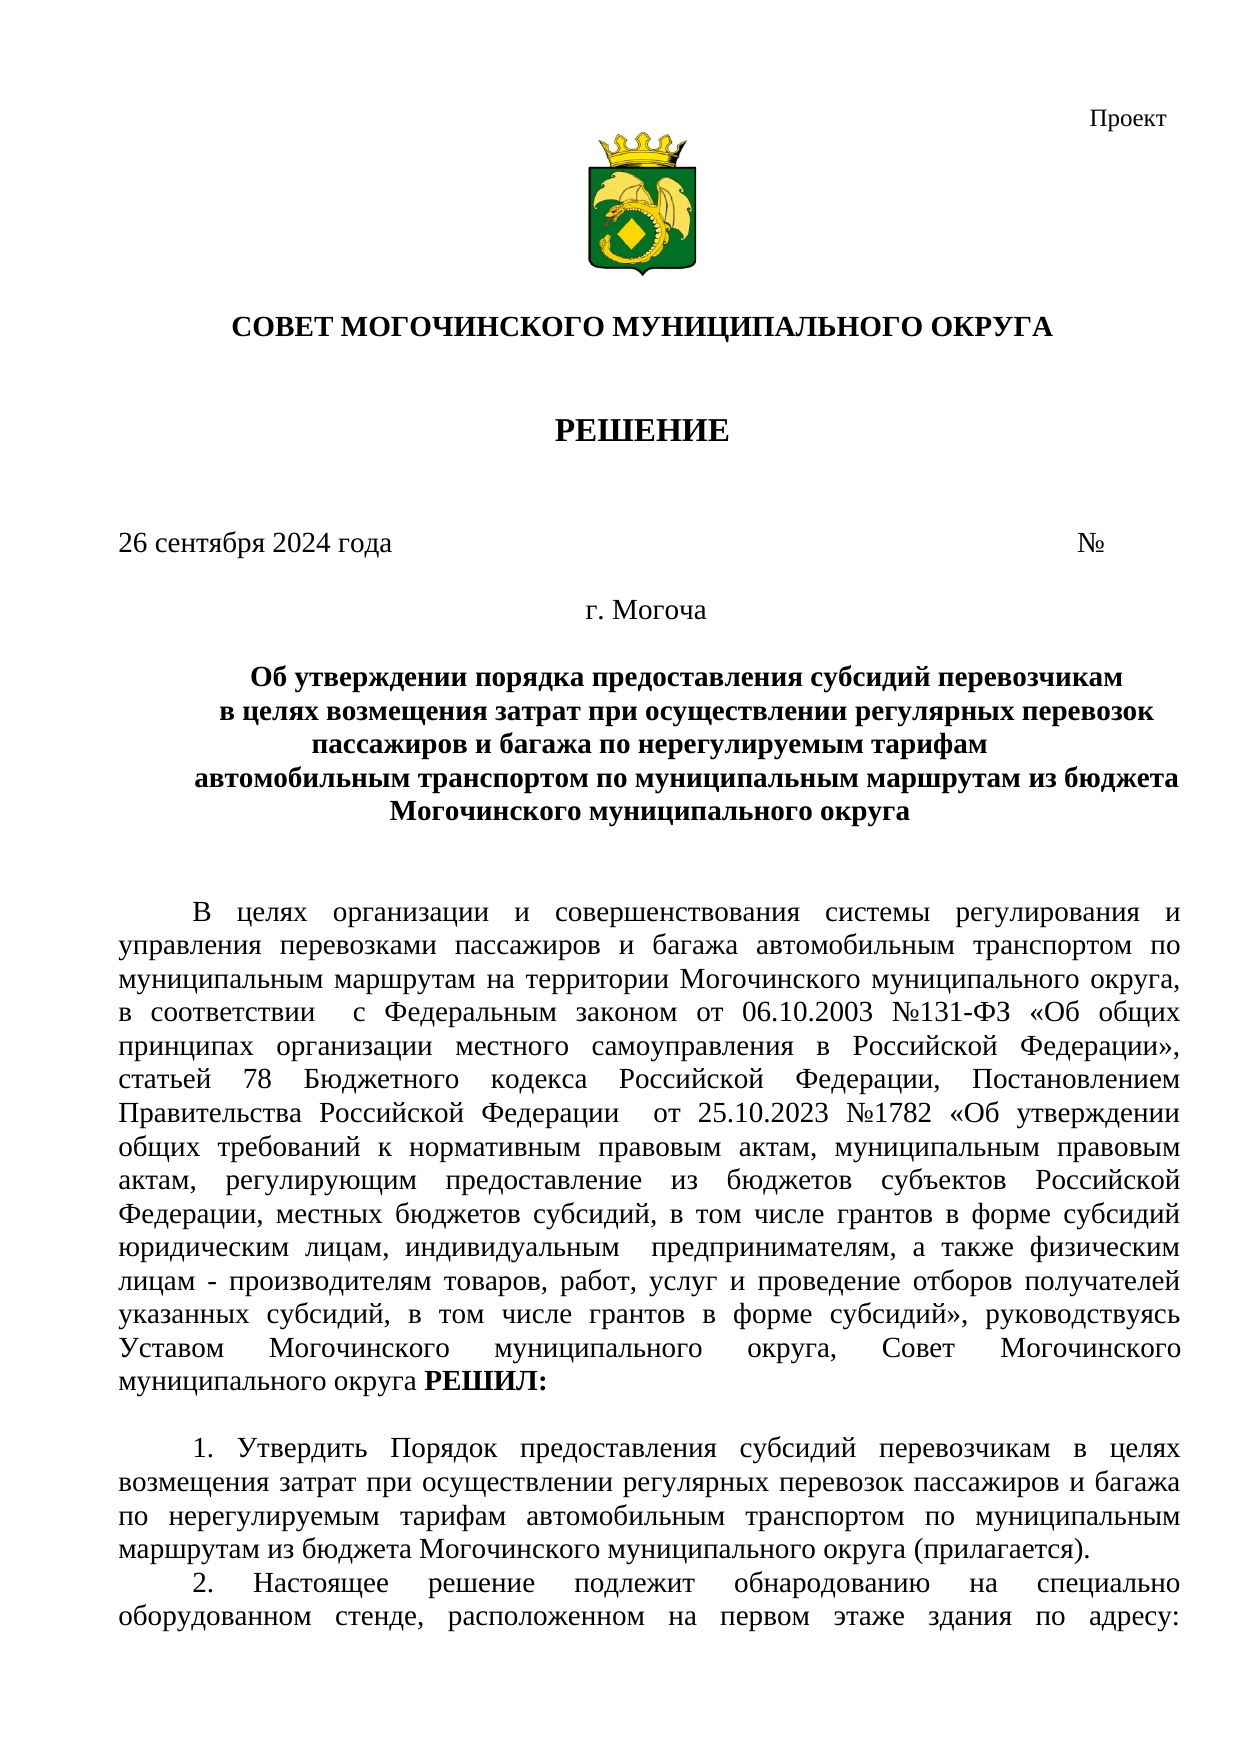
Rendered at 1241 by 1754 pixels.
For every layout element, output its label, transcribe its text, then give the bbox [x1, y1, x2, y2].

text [118, 1565, 1181, 1632]
text г. Могоча [118, 592, 1166, 626]
text в целях возмещения затрат при осуществлении регулярных перевозок пассажиров и багажа по нерегулируемым тарифам [118, 693, 1181, 760]
text СОВЕТ МОГОЧИНСКОГО МУНИЦИПАЛЬНОГО ОКРУГА [118, 309, 1166, 343]
text Об утверждении порядка предоставления субсидий перевозчикам [118, 659, 1181, 693]
text 26 сентября 2024 года № [118, 525, 1166, 558]
text автомобильным транспортом по муниципальным маршрутам из бюджета Могочинского муниципального округа [118, 760, 1181, 827]
text 1. Утвердить Порядок предоставления субсидий перевозчикам в целях возмещения затрат при осуществлении регулярных перевозок пассажиров и багажа по нерегулируемым тарифам автомобильным транспортом по муниципальным маршрутам из бюджета Могочинского муниципального округа (прилагается). [118, 1431, 1181, 1565]
text Проект [118, 103, 1166, 132]
text РЕШЕНИЕ [118, 410, 1166, 448]
text В целях организации и совершенствования системы регулирования и управления перевозками пассажиров и багажа автомобильным транспортом по муниципальным маршрутам на территории Могочинского муниципального округа, в соответствии с Федеральным законом от 06.10.2003 №131-ФЗ «Об общих принципах организации местного самоуправления в Российской Федерации», статьей 78 Бюджетного кодекса Российской Федерации, Постановлением Правительства Российской Федерации от 25.10.2023 №1782 «Об утверждении общих требований к нормативным правовым актам, муниципальным правовым актам, регулирующим предоставление из бюджетов субъектов Российской Федерации, местных бюджетов субсидий, в том числе грантов в форме субсидий юридическим лицам, индивидуальным предпринимателям, а также физическим лицам - производителям товаров, работ, услуг и проведение отборов получателей указанных субсидий, в том числе грантов в форме субсидий», руководствуясь Уставом Могочинского муниципального округа, Совет Могочинского муниципального округа РЕШИЛ: [118, 894, 1181, 1397]
picture [588, 132, 697, 276]
